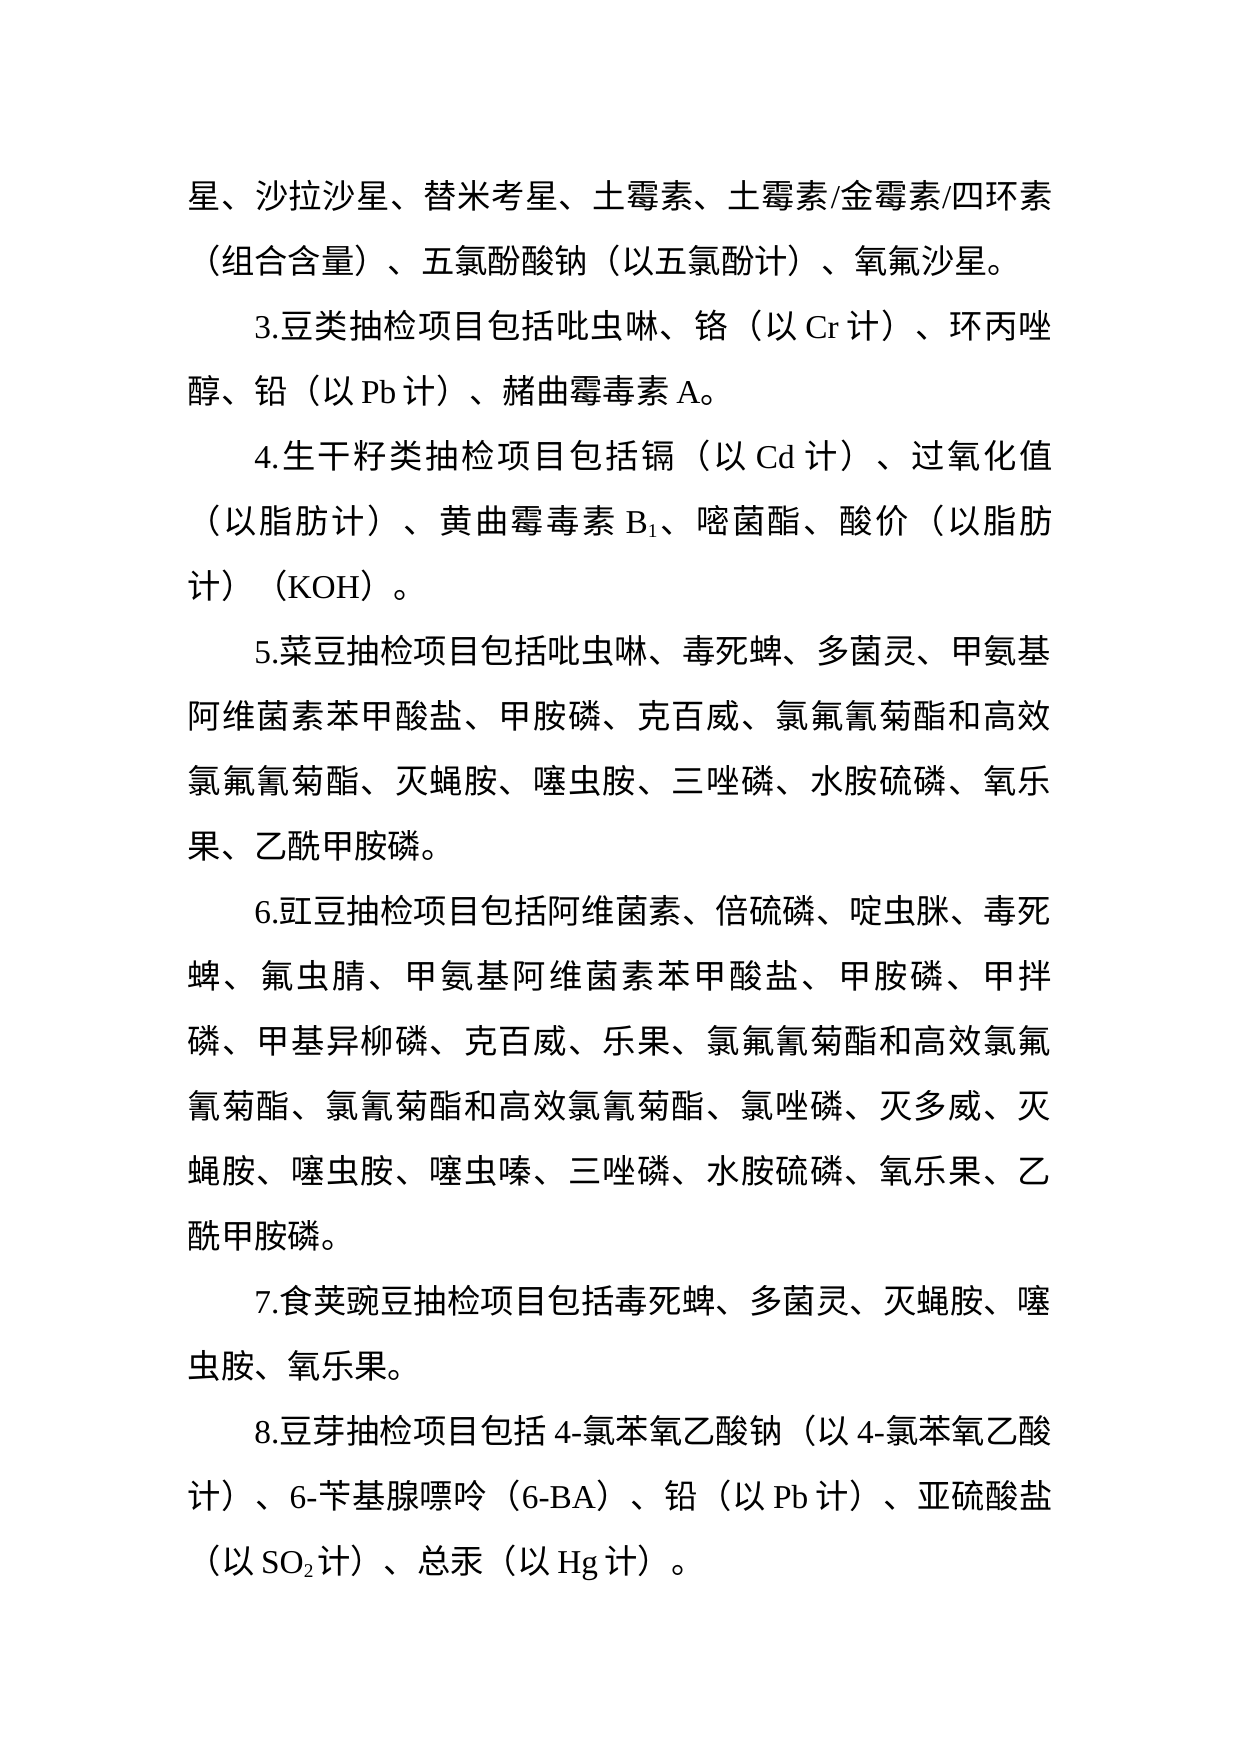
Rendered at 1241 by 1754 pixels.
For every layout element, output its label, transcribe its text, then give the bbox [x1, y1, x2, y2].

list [187, 162, 1053, 292]
list 7.食荚豌豆抽检项目包括毒死蜱、多菌灵、灭蝇胺、噻虫胺、氧乐果。 [187, 1267, 1053, 1397]
list 8.豆芽抽检项目包括4-氯苯氧乙酸钠（以4-氯苯氧乙酸计）、6-苄基腺嘌呤（6-BA）、铅（以Pb计）、亚硫酸盐（以SO2计）、总汞（以Hg计）。 [187, 1397, 1053, 1592]
list 3.豆类抽检项目包括吡虫啉、铬（以Cr计）、环丙唑醇、铅（以Pb计）、赭曲霉毒素A。 [187, 292, 1053, 422]
list 6.豇豆抽检项目包括阿维菌素、倍硫磷、啶虫脒、毒死蜱、氟虫腈、甲氨基阿维菌素苯甲酸盐、甲胺磷、甲拌磷、甲基异柳磷、克百威、乐果、氯氟氰菊酯和高效氯氟氰菊酯、氯氰菊酯和高效氯氰菊酯、氯唑磷、灭多威、灭蝇胺、噻虫胺、噻虫嗪、三唑磷、水胺硫磷、氧乐果、乙酰甲胺磷。 [187, 877, 1053, 1267]
list 5.菜豆抽检项目包括吡虫啉、毒死蜱、多菌灵、甲氨基阿维菌素苯甲酸盐、甲胺磷、克百威、氯氟氰菊酯和高效氯氟氰菊酯、灭蝇胺、噻虫胺、三唑磷、水胺硫磷、氧乐果、乙酰甲胺磷。 [187, 617, 1053, 877]
list 4.生干籽类抽检项目包括镉（以Cd计）、过氧化值（以脂肪计）、黄曲霉毒素B1、嘧菌酯、酸价（以脂肪计）（KOH）。 [187, 422, 1053, 617]
